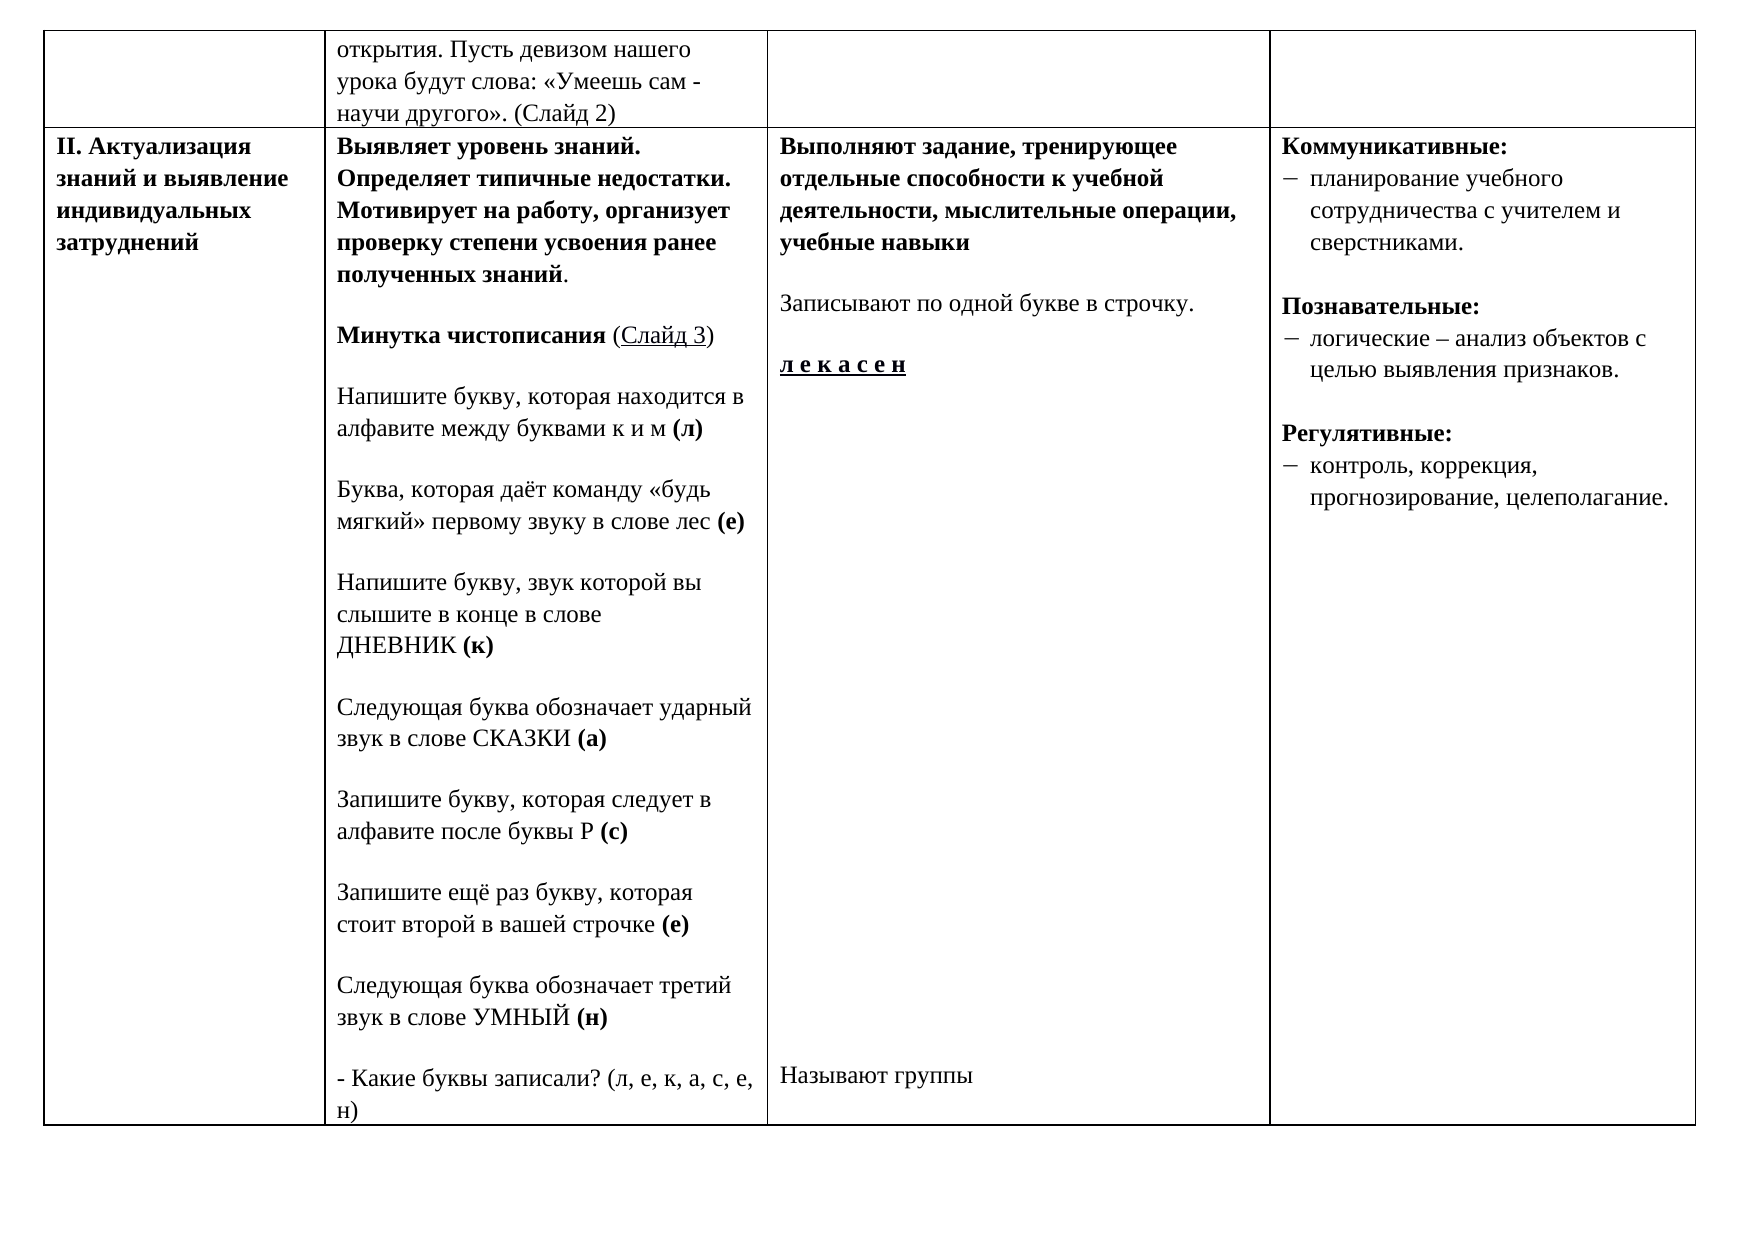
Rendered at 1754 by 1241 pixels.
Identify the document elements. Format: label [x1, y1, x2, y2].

table_cell [326, 128, 767, 1124]
table_cell [1271, 128, 1695, 1124]
table_cell [1271, 31, 1695, 127]
table_cell [326, 31, 767, 127]
table_cell [45, 31, 324, 127]
table_cell [45, 128, 324, 1124]
table_cell [768, 128, 1269, 1124]
table_cell [768, 31, 1269, 127]
